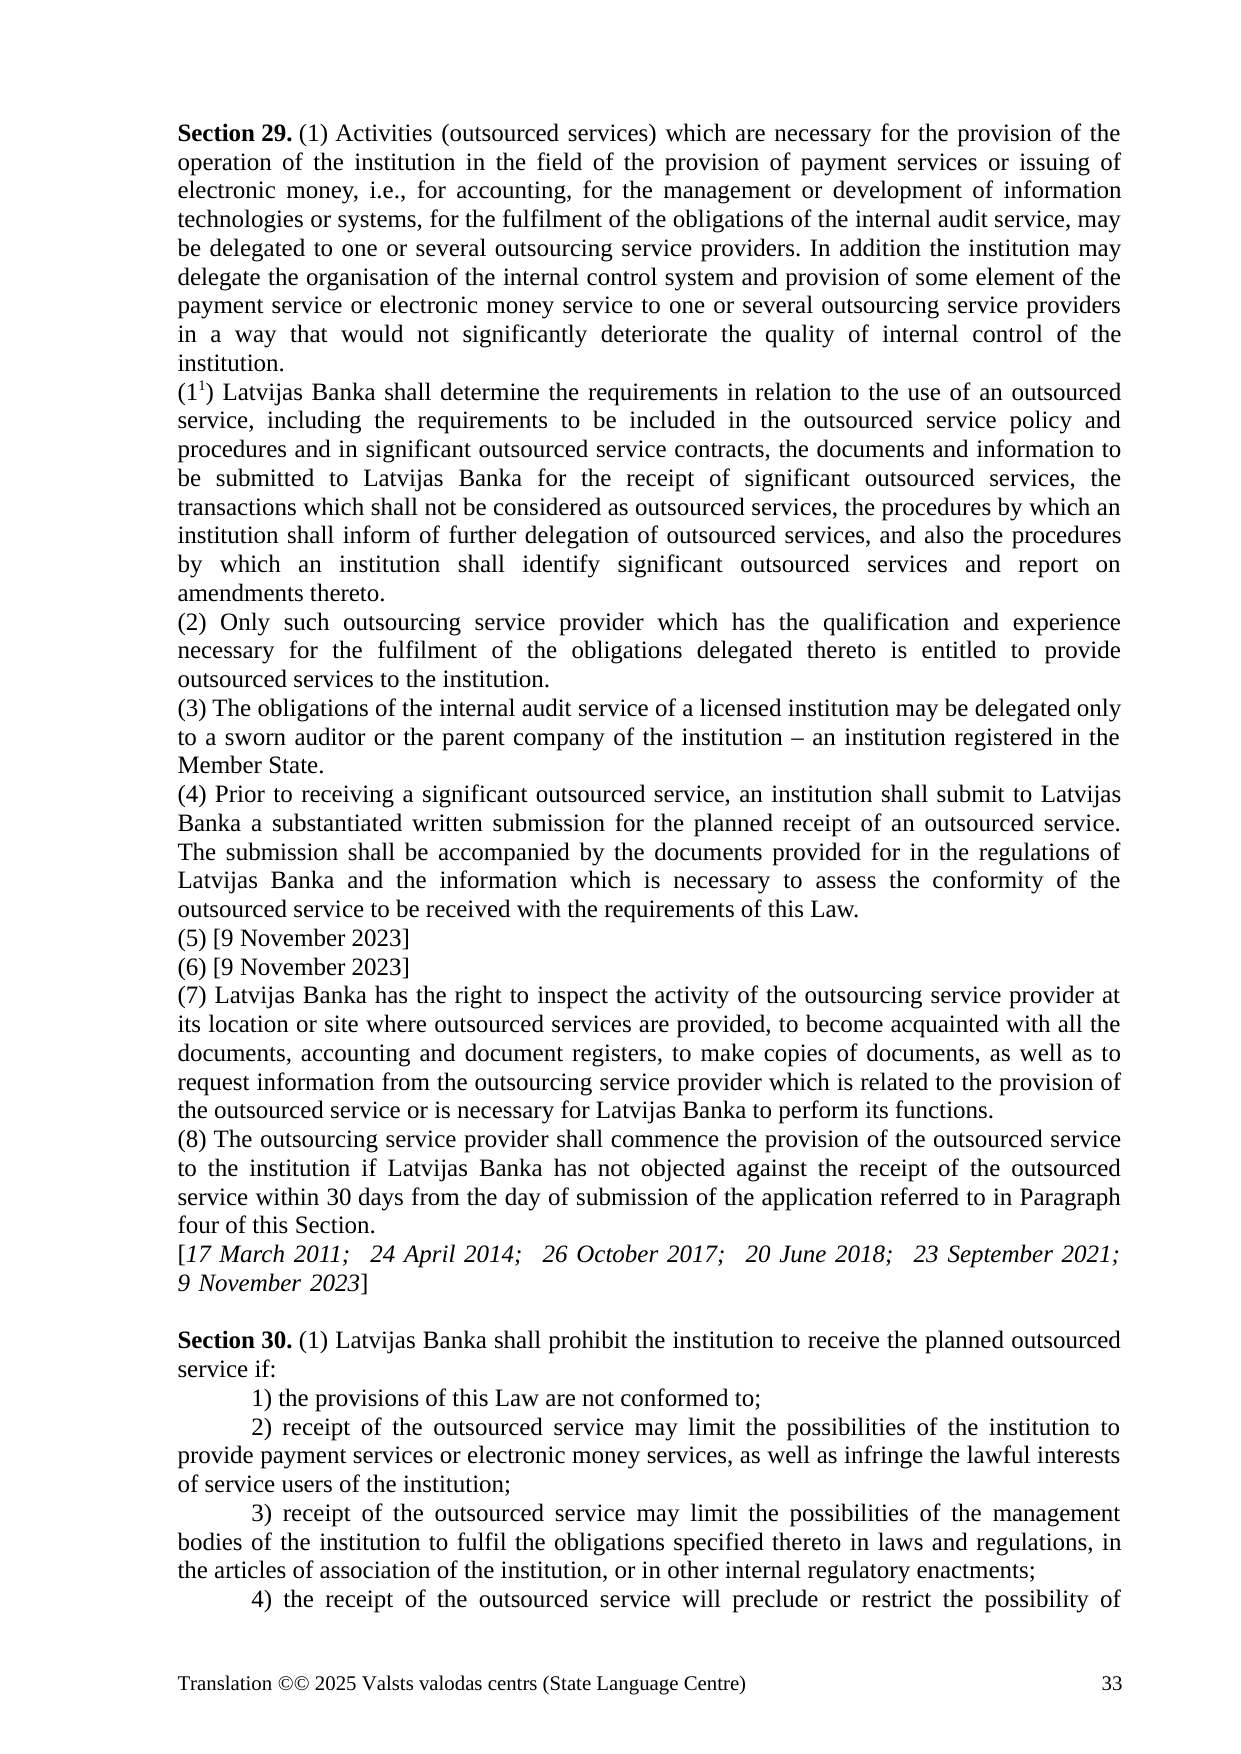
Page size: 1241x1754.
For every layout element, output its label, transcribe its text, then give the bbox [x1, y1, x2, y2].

text Section 29. (1) Activities (outsourced services) which are necessary for the provision of the operation of the institution in the field of the provision of payment services or issuing of electronic money, i.e., for accounting, for the management or development of information technologies or systems, for the fulfilment of the obligations of the internal audit service, may be delegated to one or several outsourcing service providers. In addition the institution may delegate the organisation of the internal control system and provision of some element of the payment service or electronic money service to one or several outsourcing service providers in a way that would not significantly deteriorate the quality of internal control of the institution. [177, 118, 1122, 377]
text (3) The obligations of the internal audit service of a licensed institution may be delegated only to a sworn auditor or the parent company of the institution – an institution registered in the Member State. [177, 693, 1122, 779]
text (5) [9 November 2023] [177, 923, 1122, 952]
text (2) Only such outsourcing service provider which has the qualification and experience necessary for the fulfilment of the obligations delegated thereto is entitled to provide outsourced services to the institution. [177, 607, 1122, 693]
text (8) The outsourcing service provider shall commence the provision of the outsourced service to the institution if Latvijas Banka has not objected against the receipt of the outsourced service within 30 days from the day of submission of the application referred to in Paragraph four of this Section. [177, 1124, 1122, 1239]
text (11) Latvijas Banka shall determine the requirements in relation to the use of an outsourced service, including the requirements to be included in the outsourced service policy and procedures and in significant outsourced service contracts, the documents and information to be submitted to Latvijas Banka for the receipt of significant outsourced services, the transactions which shall not be considered as outsourced services, the procedures by which an institution shall inform of further delegation of outsourced services, and also the procedures by which an institution shall identify significant outsourced services and report on amendments thereto. [177, 377, 1122, 607]
text (7) Latvijas Banka has the right to inspect the activity of the outsourcing service provider at its location or site where outsourced services are provided, to become acquainted with all the documents, accounting and document registers, to make copies of documents, as well as to request information from the outsourcing service provider which is related to the provision of the outsourced service or is necessary for Latvijas Banka to perform its functions. [177, 981, 1122, 1124]
text [17 March 2011; 24 April 2014; 26 October 2017; 20 June 2018; 23 September 2021; 9 November 2023] [177, 1239, 1122, 1297]
text 2) receipt of the outsourced service may limit the possibilities of the institution to provide payment services or electronic money services, as well as infringe the lawful interests of service users of the institution; [177, 1412, 1122, 1498]
text (4) Prior to receiving a significant outsourced service, an institution shall submit to Latvijas Banka a substantiated written submission for the planned receipt of an outsourced service. The submission shall be accompanied by the documents provided for in the regulations of Latvijas Banka and the information which is necessary to assess the conformity of the outsourced service to be received with the requirements of this Law. [177, 779, 1122, 923]
text 1) the provisions of this Law are not conformed to; [177, 1383, 1122, 1412]
text Section 30. (1) Latvijas Banka shall prohibit the institution to receive the planned outsourced service if: [177, 1326, 1122, 1383]
text (6) [9 November 2023] [177, 952, 1122, 981]
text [177, 1584, 1122, 1613]
text 3) receipt of the outsourced service may limit the possibilities of the management bodies of the institution to fulfil the obligations specified thereto in laws and regulations, in the articles of association of the institution, or in other internal regulatory enactments; [177, 1498, 1122, 1584]
